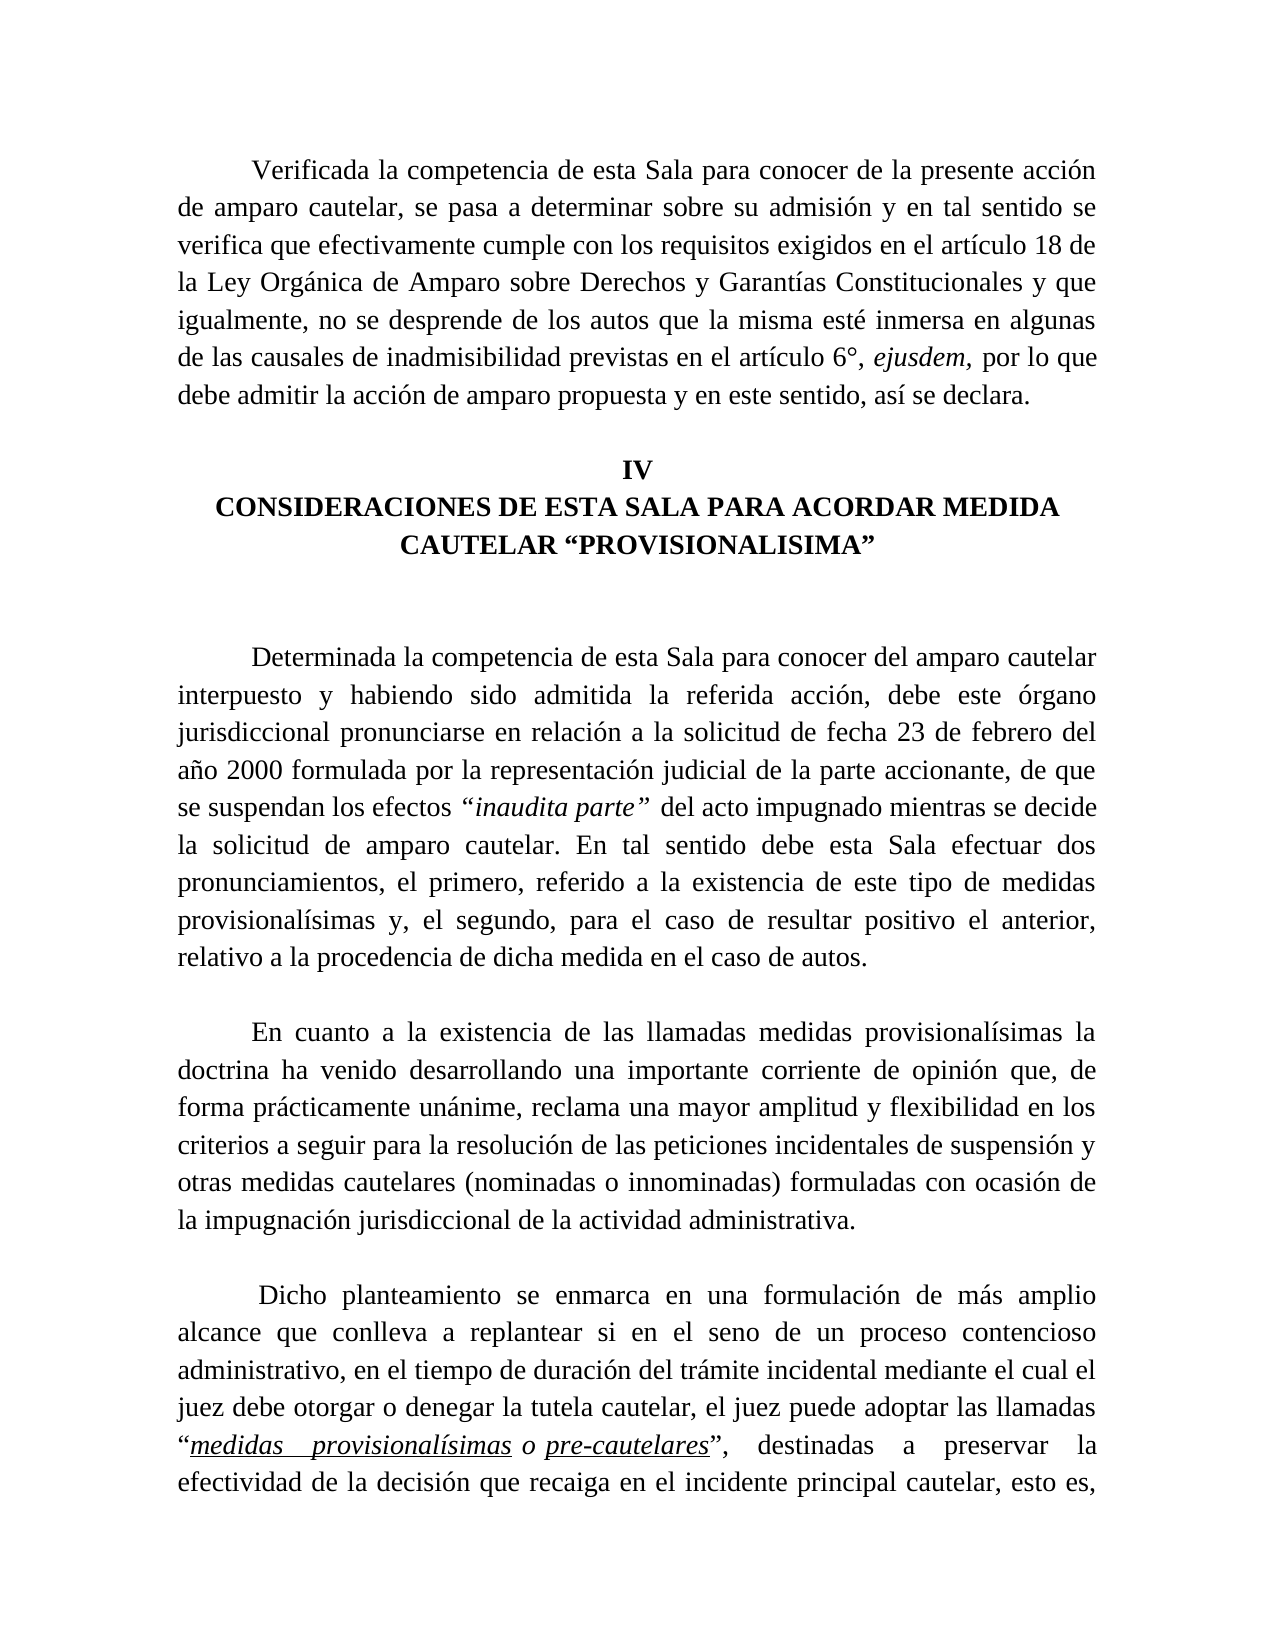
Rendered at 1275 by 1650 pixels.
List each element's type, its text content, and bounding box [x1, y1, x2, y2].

text Verificada la competencia de esta Sala para conocer de la presente acción de amparo cautelar, se pasa a determinar sobre su admisión y en tal sentido se verifica que efectivamente cumple con los requisitos exigidos en el artículo 18 de la Ley Orgánica de Amparo sobre Derechos y Garantías Constitucionales y que igualmente, no se desprende de los autos que la misma esté inmersa en algunas de las causales de inadmisibilidad previstas en el artículo 6°, ejusdem, por lo que debe admitir la acción de amparo propuesta y en este sentido, así se declara. [177, 148, 1098, 410]
text CONSIDERACIONES DE ESTA SALA PARA ACORDAR MEDIDA CAUTELAR “PROVISIONALISIMA” [177, 485, 1098, 560]
text Determinada la competencia de esta Sala para conocer del amparo cautelar interpuesto y habiendo sido admitida la referida acción, debe este órgano jurisdiccional pronunciarse en relación a la solicitud de fecha 23 de febrero del año 2000 formulada por la representación judicial de la parte accionante, de que se suspendan los efectos “inaudita parte” del acto impugnado mientras se decide la solicitud de amparo cautelar. En tal sentido debe esta Sala efectuar dos pronunciamientos, el primero, referido a la existencia de este tipo de medidas provisionalísimas y, el segundo, para el caso de resultar positivo el anterior, relativo a la procedencia de dicha medida en el caso de autos. [177, 635, 1098, 973]
text IV [177, 448, 1098, 485]
text En cuanto a la existencia de las llamadas medidas provisionalísimas la doctrina ha venido desarrollando una importante corriente de opinión que, de forma prácticamente unánime, reclama una mayor amplitud y flexibilidad en los criterios a seguir para la resolución de las peticiones incidentales de suspensión y otras medidas cautelares (nominadas o innominadas) formuladas con ocasión de la impugnación jurisdiccional de la actividad administrativa. [177, 1010, 1098, 1235]
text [177, 1273, 1098, 1498]
